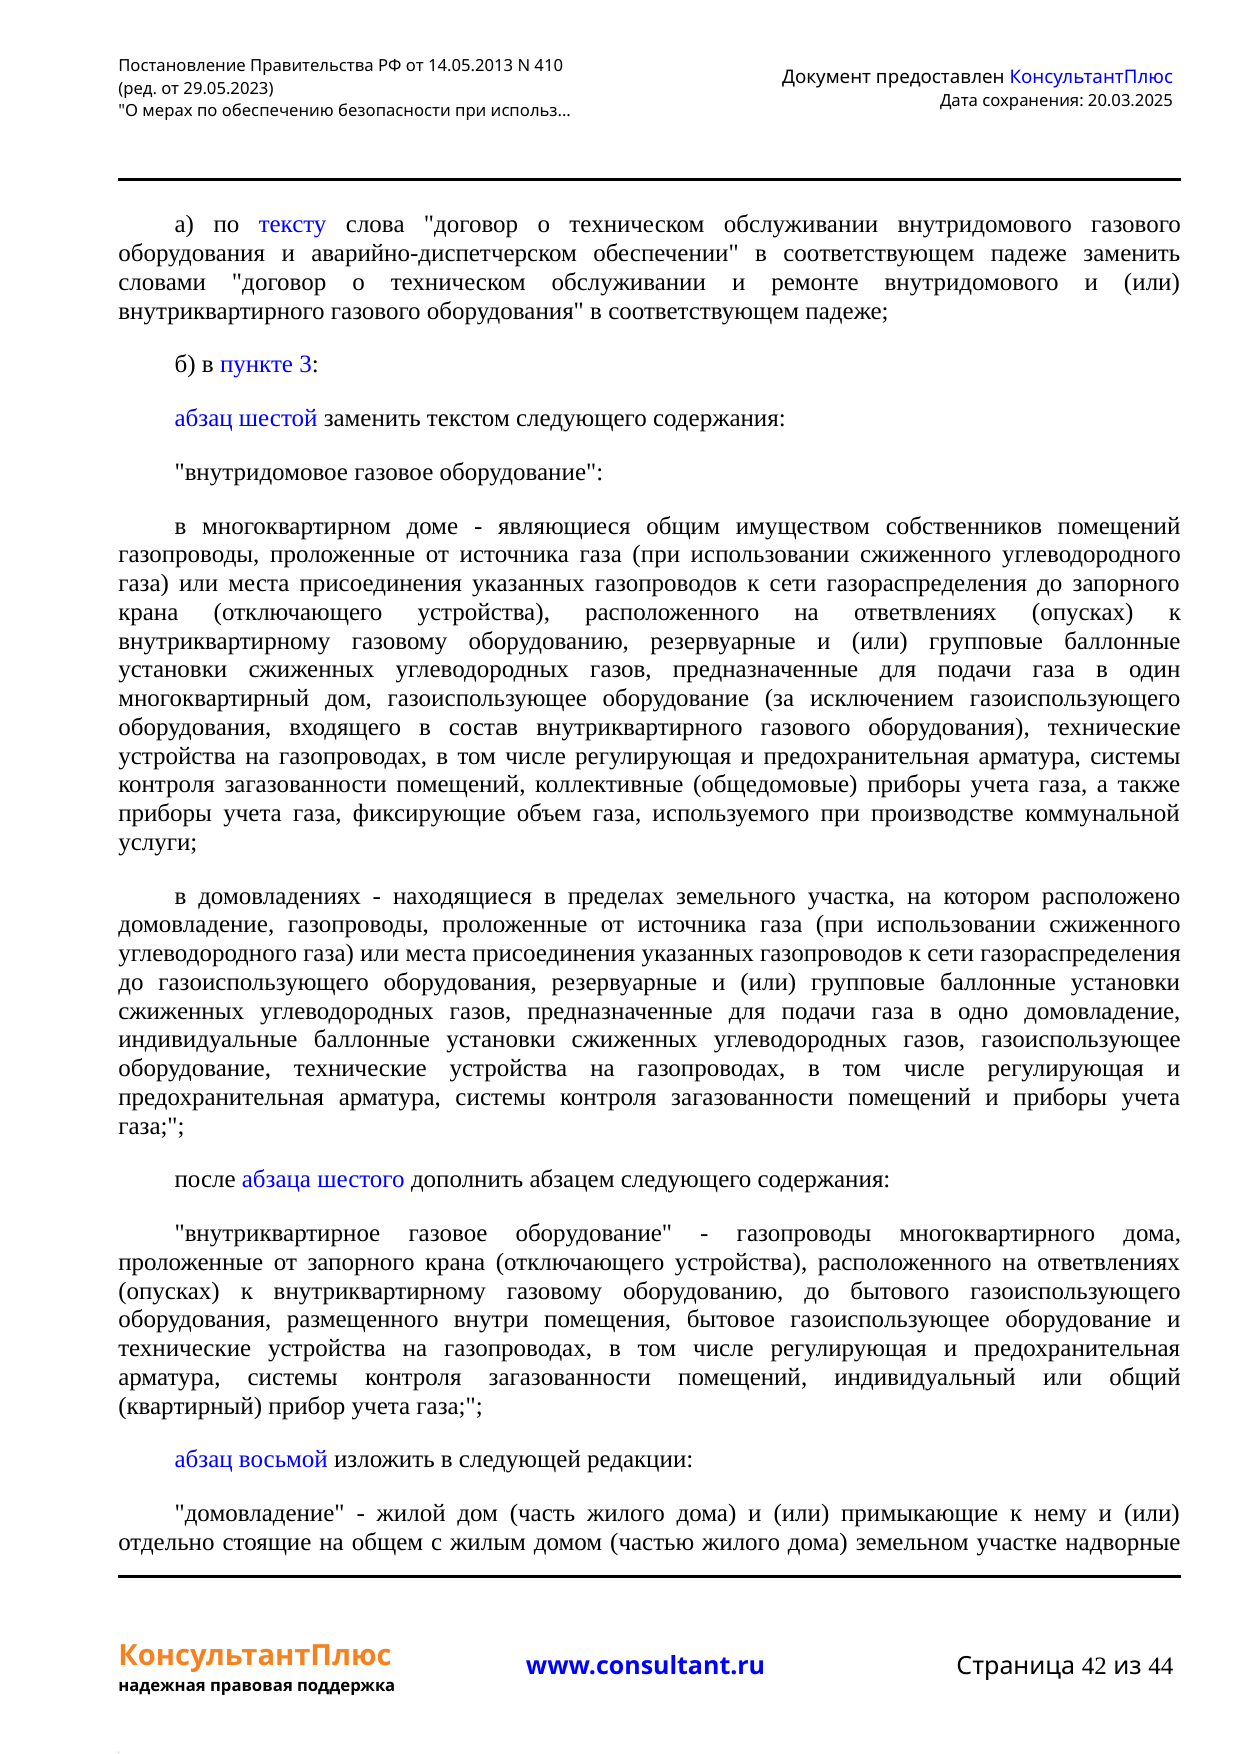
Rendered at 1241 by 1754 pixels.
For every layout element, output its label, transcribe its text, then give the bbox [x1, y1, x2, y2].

text после абзаца шестого дополнить абзацем следующего содержания: [118, 1164, 1181, 1193]
text в многоквартирном доме - являющиеся общим имуществом собственников помещений газопроводы, проложенные от источника газа (при использовании сжиженного углеводородного газа) или места присоединения указанных газопроводов к сети газораспределения до запорного крана (отключающего устройства), расположенного на ответвлениях (опусках) к внутриквартирному газовому оборудованию, резервуарные и (или) групповые баллонные установки сжиженных углеводородных газов, предназначенные для подачи газа в один многоквартирный дом, газоиспользующее оборудование (за исключением газоиспользующего оборудования, входящего в состав внутриквартирного газового оборудования), технические устройства на газопроводах, в том числе регулирующая и предохранительная арматура, системы контроля загазованности помещений, коллективные (общедомовые) приборы учета газа, а также приборы учета газа, фиксирующие объем газа, используемого при производстве коммунальной услуги; [118, 511, 1181, 856]
text абзац шестой заменить текстом следующего содержания: [118, 403, 1181, 432]
text "внутриквартирное газовое оборудование" - газопроводы многоквартирного дома, проложенные от запорного крана (отключающего устройства), расположенного на ответвлениях (опусках) к внутриквартирному газовому оборудованию, до бытового газоиспользующего оборудования, размещенного внутри помещения, бытовое газоиспользующее оборудование и технические устройства на газопроводах, в том числе регулирующая и предохранительная арматура, системы контроля загазованности помещений, индивидуальный или общий (квартирный) прибор учета газа;"; [118, 1218, 1181, 1419]
text "внутридомовое газовое оборудование": [118, 457, 1181, 486]
text б) в пункте 3: [118, 349, 1181, 378]
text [118, 1498, 1181, 1556]
text а) по тексту слова "договор о техническом обслуживании внутридомового газового оборудования и аварийно-диспетчерском обеспечении" в соответствующем падеже заменить словами "договор о техническом обслуживании и ремонте внутридомового и (или) внутриквартирного газового оборудования" в соответствующем падеже; [118, 209, 1181, 324]
text абзац восьмой изложить в следующей редакции: [118, 1444, 1181, 1473]
text в домовладениях - находящиеся в пределах земельного участка, на котором расположено домовладение, газопроводы, проложенные от источника газа (при использовании сжиженного углеводородного газа) или места присоединения указанных газопроводов к сети газораспределения до газоиспользующего оборудования, резервуарные и (или) групповые баллонные установки сжиженных углеводородных газов, предназначенные для подачи газа в одно домовладение, индивидуальные баллонные установки сжиженных углеводородных газов, газоиспользующее оборудование, технические устройства на газопроводах, в том числе регулирующая и предохранительная арматура, системы контроля загазованности помещений и приборы учета газа;"; [118, 881, 1181, 1139]
